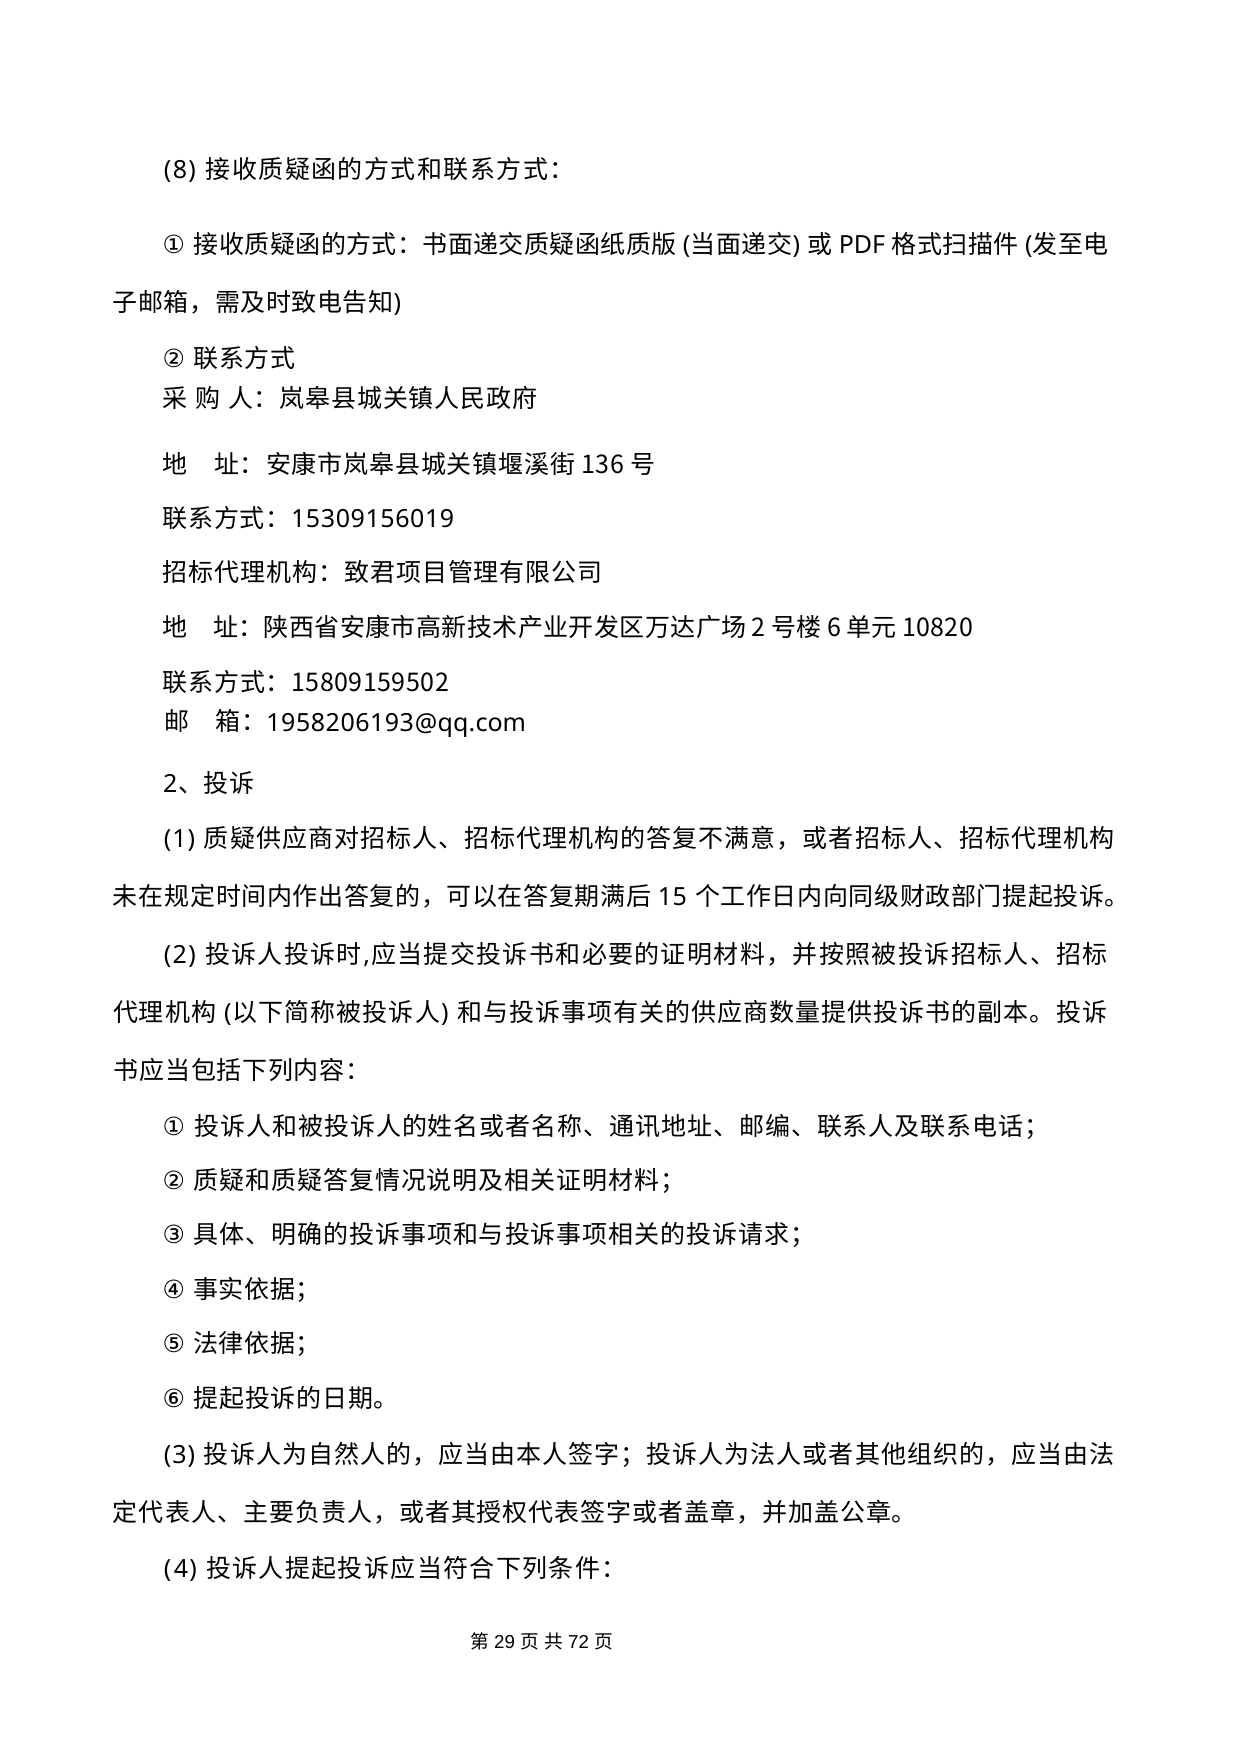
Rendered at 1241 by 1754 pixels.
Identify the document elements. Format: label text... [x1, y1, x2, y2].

text 邮 箱：1958206193@qq.com [164, 700, 1128, 750]
text (3) 投诉人为自然人的，应当由本人签字；投诉人为法人或者其他组织的，应当由法定代表人、主要负责人，或者其授权代表签字或者盖章，并加盖公章。 [112, 1435, 1128, 1529]
text (2) 投诉人投诉时,应当提交投诉书和必要的证明材料，并按照被投诉招标人、招标代理机构 (以下简称被投诉人) 和与投诉事项有关的供应商数量提供投诉书的副本。投诉书应当包括下列内容： [113, 934, 1128, 1086]
text ⑥ 提起投诉的日期。 [162, 1380, 1128, 1414]
text ④ 事实依据； [162, 1271, 1128, 1305]
text 联系方式：15309156019 [163, 500, 1128, 534]
text ② 联系方式 [162, 341, 1128, 374]
text ① 接收质疑函的方式：书面递交质疑函纸质版 (当面递交) 或 PDF 格式扫描件 (发至电子邮箱，需及时致电告知) [113, 225, 1128, 319]
text 地 址：安康市岚皋县城关镇堰溪街136号 [162, 445, 1128, 481]
text 2、投诉 [163, 768, 1128, 801]
text ② 质疑和质疑答复情况说明及相关证明材料； [162, 1163, 1128, 1196]
text (4) 投诉人提起投诉应当符合下列条件： [164, 1551, 1128, 1585]
text 招标代理机构：致君项目管理有限公司 [163, 554, 1128, 588]
text ③ 具体、明确的投诉事项和与投诉事项相关的投诉请求； [162, 1217, 1128, 1251]
text 地 址：陕西省安康市高新技术产业开发区万达广场2号楼6单元10820 [162, 609, 1128, 643]
text 联系方式：15809159502 [163, 664, 1128, 698]
text ① 投诉人和被投诉人的姓名或者名称、通讯地址、邮编、联系人及联系电话； [162, 1108, 1128, 1142]
text (8) 接收质疑函的方式和联系方式： [164, 150, 1128, 186]
text 采 购 人：岚皋县城关镇人民政府 [162, 395, 1128, 445]
text ⑤ 法律依据； [162, 1326, 1128, 1359]
text (1) 质疑供应商对招标人、招标代理机构的答复不满意，或者招标人、招标代理机构未在规定时间内作出答复的，可以在答复期满后 15 个工作日内向同级财政部门提起投诉。 [112, 818, 1128, 913]
